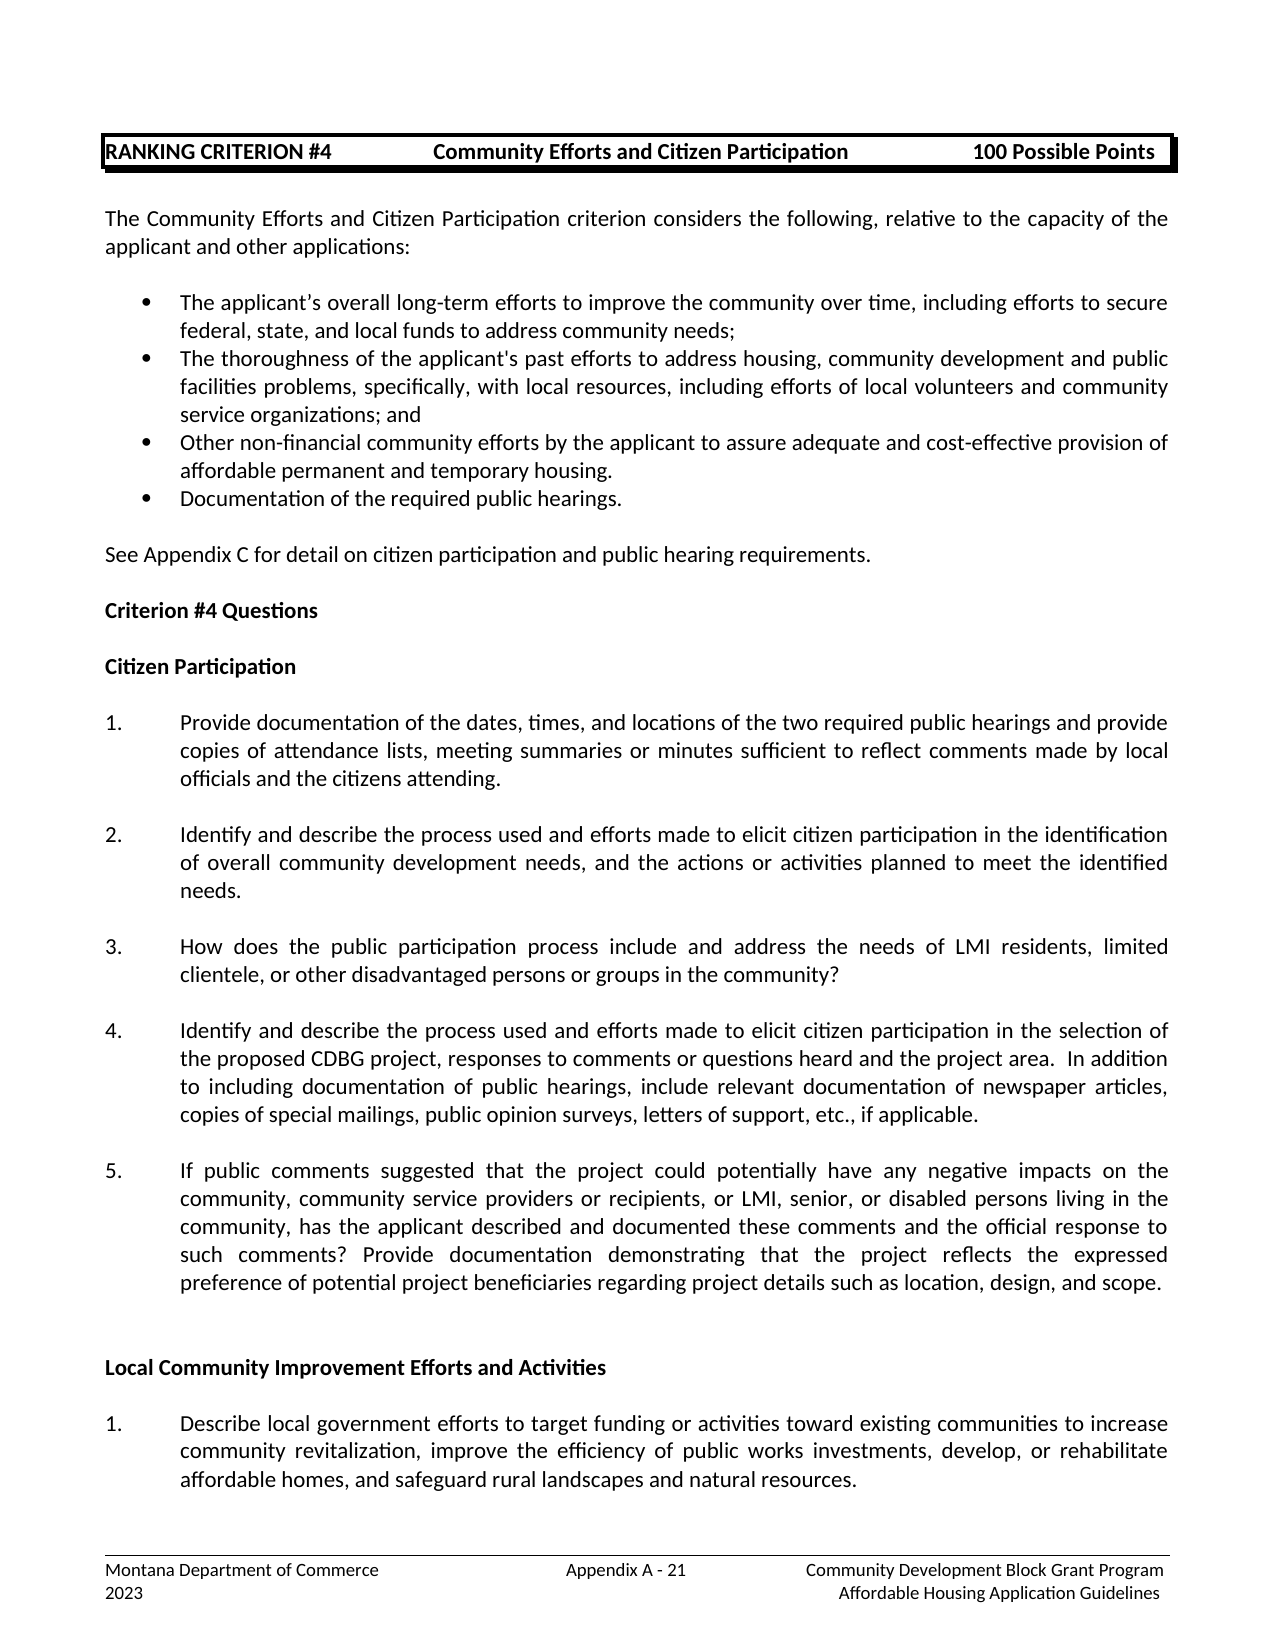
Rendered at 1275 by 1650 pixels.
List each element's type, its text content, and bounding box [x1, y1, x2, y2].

list Describe local government efforts to target funding or activities toward existing communities to increase community revitalization, improve the efficiency of public works investments, develop, or rehabilitate affordable homes, and safeguard rural landscapes and natural resources. [105, 1409, 1170, 1493]
list The thoroughness of the applicant's past efforts to address housing, community development and public facilities problems, specifically, with local resources, including efforts of local volunteers and community service organizations; and [142, 344, 1170, 428]
text Local Community Improvement Efforts and Activities [105, 1353, 1170, 1381]
text Citizen Participation [105, 652, 1170, 680]
list The applicant’s overall long-term efforts to improve the community over time, including efforts to secure federal, state, and local funds to address community needs; [142, 288, 1170, 344]
list Documentation of the required public hearings. [142, 484, 1170, 512]
text 2. Identify and describe the process used and efforts made to elicit citizen participation in the identification of overall community development needs, and the actions or activities planned to meet the identified needs. [105, 820, 1170, 904]
text 4. Identify and describe the process used and efforts made to elicit citizen participation in the selection of the proposed CDBG project, responses to comments or questions heard and the project area. In addition to including documentation of public hearings, include relevant documentation of newspaper articles, copies of special mailings, public opinion surveys, letters of support, etc., if applicable. [105, 1016, 1170, 1128]
text 1. Provide documentation of the dates, times, and locations of the two required public hearings and provide copies of attendance lists, meeting summaries or minutes sufficient to reflect comments made by local officials and the citizens attending. [105, 708, 1170, 792]
text RANKING CRITERION #4 Community Efforts and Citizen Participation 100 Possible Points [105, 137, 1170, 165]
text See Appendix C for detail on citizen participation and public hearing requirements. [105, 540, 1170, 568]
text 5. If public comments suggested that the project could potentially have any negative impacts on the community, community service providers or recipients, or LMI, senior, or disabled persons living in the community, has the applicant described and documented these comments and the official response to such comments? Provide documentation demonstrating that the project reflects the expressed preference of potential project beneficiaries regarding project details such as location, design, and scope. [105, 1156, 1170, 1324]
list Other non-financial community efforts by the applicant to assure adequate and cost-effective provision of affordable permanent and temporary housing. [142, 428, 1170, 484]
text Criterion #4 Questions [105, 596, 1170, 624]
text The Community Efforts and Citizen Participation criterion considers the following, relative to the capacity of the applicant and other applications: [105, 204, 1170, 260]
text 3. How does the public participation process include and address the needs of LMI residents, limited clientele, or other disadvantaged persons or groups in the community? [105, 932, 1170, 988]
